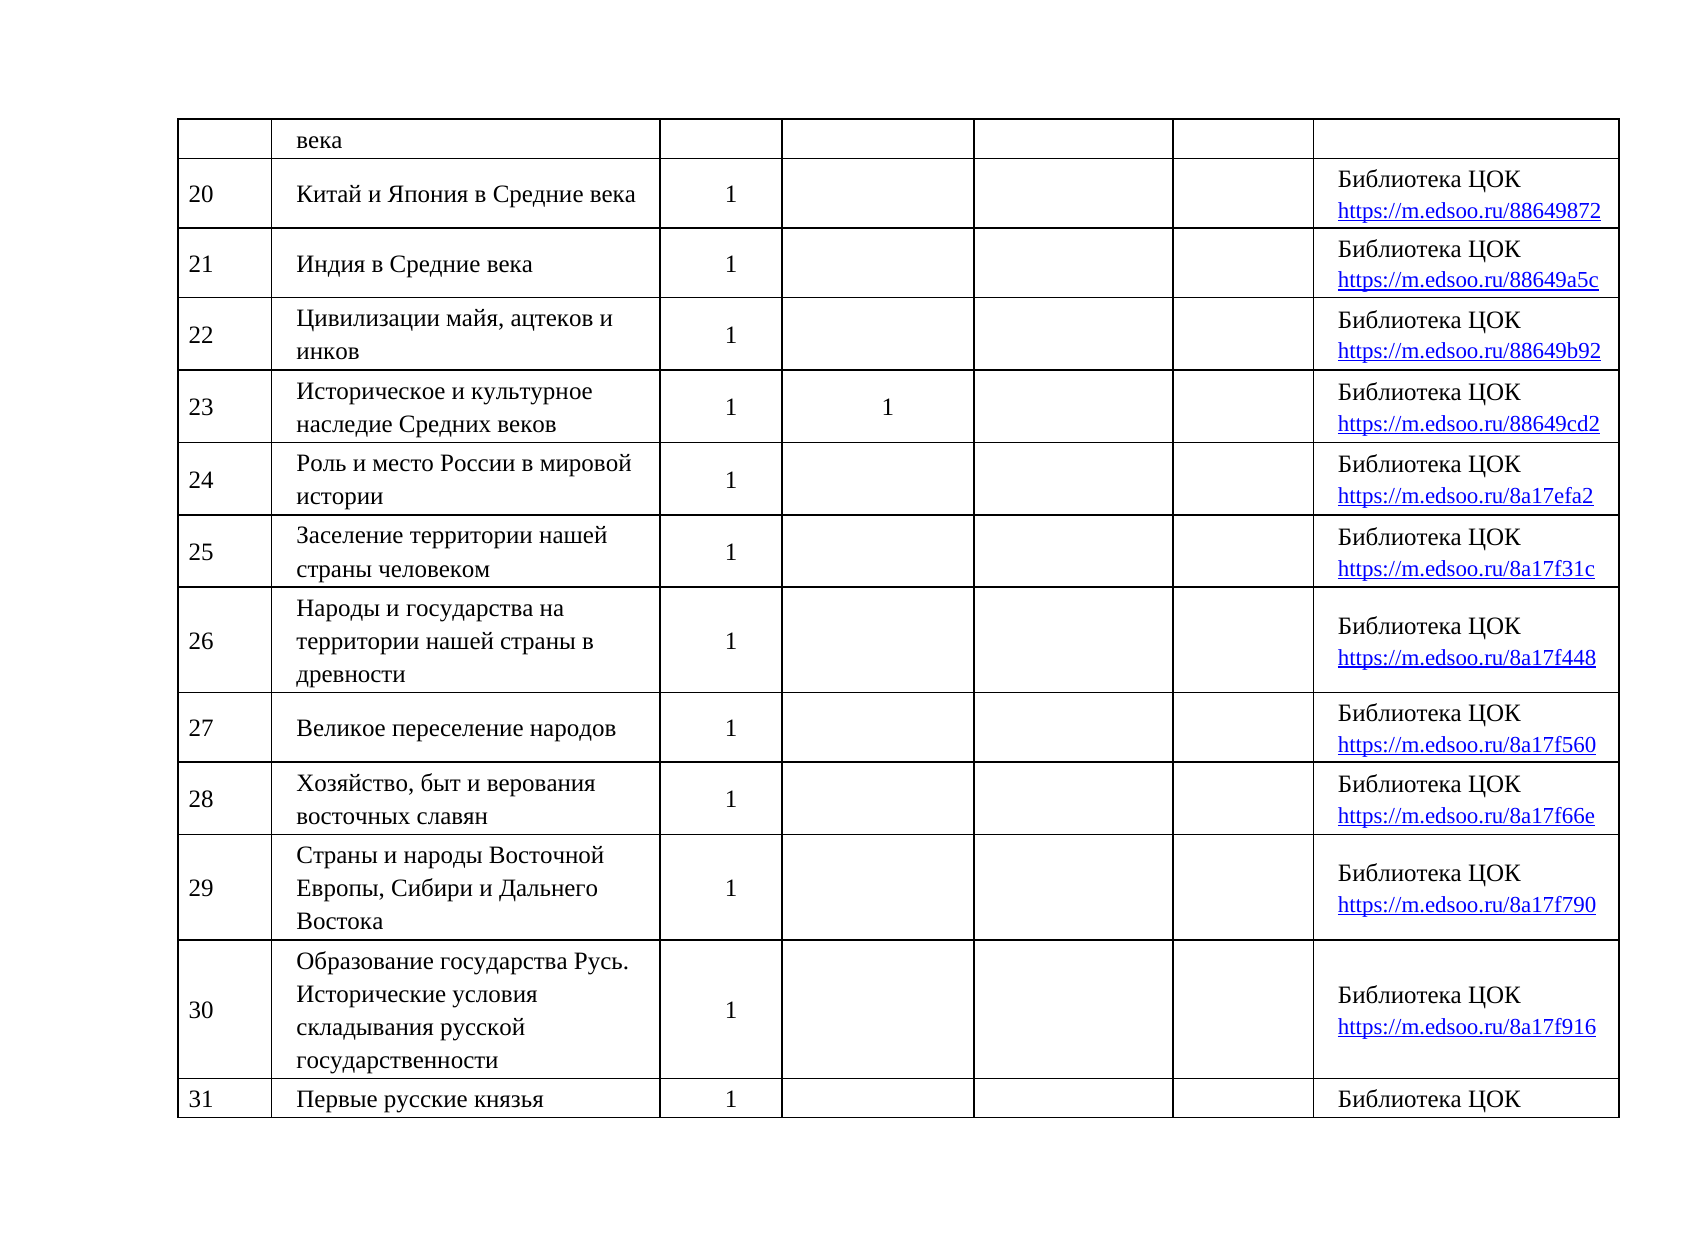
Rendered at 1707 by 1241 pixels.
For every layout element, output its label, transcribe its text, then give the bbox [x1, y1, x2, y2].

table_cell 28 [179, 763, 271, 834]
table_cell Китай и Япония в Средние века [272, 159, 659, 227]
table_cell [975, 835, 1172, 939]
table_cell [783, 120, 973, 157]
table_cell 21 [179, 229, 271, 297]
table_cell [975, 693, 1172, 761]
table_cell 1 [661, 298, 781, 369]
table_cell 1 [783, 371, 973, 441]
table_cell 24 [179, 443, 271, 514]
table_cell 20 [179, 159, 271, 227]
table_cell 23 [179, 371, 271, 441]
table_cell [975, 229, 1172, 297]
table_cell [1174, 229, 1313, 297]
table_cell 1 [661, 588, 781, 692]
table_cell [1174, 588, 1313, 692]
table_cell Библиотека ЦОК https://m.edsoo.ru/88649b92 [1314, 298, 1618, 369]
table_cell [1174, 120, 1313, 157]
table_cell 1 [661, 693, 781, 761]
table_cell Библиотека ЦОК https://m.edsoo.ru/88649a5c [1314, 229, 1618, 297]
table_cell 1 [661, 941, 781, 1077]
table_cell [1174, 159, 1313, 227]
table_cell Заселение территории нашей страны человеком [272, 516, 659, 586]
table_cell Библиотека ЦОК https://m.edsoo.ru/8a17f560 [1314, 693, 1618, 761]
table_cell [1174, 835, 1313, 939]
table_cell Хозяйство, быт и верования восточных славян [272, 763, 659, 834]
table_cell 1 [661, 835, 781, 939]
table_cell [272, 1079, 659, 1117]
table_cell [1174, 371, 1313, 441]
table_cell [975, 443, 1172, 514]
table_cell [1174, 1079, 1313, 1117]
table_cell [783, 229, 973, 297]
table_cell Образование государства Русь. Исторические условия складывания русской государственности [272, 941, 659, 1077]
table_cell 1 [661, 371, 781, 441]
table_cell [272, 120, 659, 157]
table_cell 19 [179, 120, 271, 157]
table_cell 26 [179, 588, 271, 692]
table_cell Индия в Средние века [272, 229, 659, 297]
table_cell 22 [179, 298, 271, 369]
table_cell [1174, 516, 1313, 586]
table_cell 1 [661, 229, 781, 297]
table_cell 1 [661, 120, 781, 157]
table_cell 1 [661, 443, 781, 514]
table_cell [975, 516, 1172, 586]
table_cell [975, 159, 1172, 227]
table_cell [783, 159, 973, 227]
table_cell [1174, 763, 1313, 834]
table_cell [975, 763, 1172, 834]
table_cell 1 [661, 1079, 781, 1117]
table_cell Роль и место России в мировой истории [272, 443, 659, 514]
table_cell [783, 941, 973, 1077]
table_cell 25 [179, 516, 271, 586]
table_cell [1174, 443, 1313, 514]
table_cell [975, 941, 1172, 1077]
table_cell [783, 443, 973, 514]
table_cell [783, 763, 973, 834]
table_cell [1174, 693, 1313, 761]
table_cell [783, 588, 973, 692]
table_cell [1174, 941, 1313, 1077]
table_cell 1 [661, 763, 781, 834]
table_cell [975, 298, 1172, 369]
table_cell 29 [179, 835, 271, 939]
table_cell [783, 693, 973, 761]
table_cell [783, 1079, 973, 1117]
table_cell Библиотека ЦОК https://m.edsoo.ru/88649cd2 [1314, 371, 1618, 441]
table_cell 31 [179, 1079, 271, 1117]
table_cell Библиотека ЦОК https://m.edsoo.ru/8a17f790 [1314, 835, 1618, 939]
table_cell [975, 120, 1172, 157]
table_cell 27 [179, 693, 271, 761]
table_cell [783, 835, 973, 939]
table_cell Библиотека ЦОК https://m.edsoo.ru/8a17efa2 [1314, 443, 1618, 514]
table_cell 1 [661, 159, 781, 227]
table_cell Библиотека ЦОК https://m.edsoo.ru/8a17f448 [1314, 588, 1618, 692]
table_cell 30 [179, 941, 271, 1077]
table_cell Библиотека ЦОК https://m.edsoo.ru/8a17f31c [1314, 516, 1618, 586]
table_cell [975, 371, 1172, 441]
table_cell [975, 1079, 1172, 1117]
table_cell 1 [661, 516, 781, 586]
table_cell Страны и народы Восточной Европы, Сибири и Дальнего Востока [272, 835, 659, 939]
table_cell Цивилизации майя, ацтеков и инков [272, 298, 659, 369]
table_cell Библиотека ЦОК https://m.edsoo.ru/8a17f916 [1314, 941, 1618, 1077]
table_cell Библиотека ЦОК https://m.edsoo.ru/88649872 [1314, 159, 1618, 227]
table_cell Народы и государства на территории нашей страны в древности [272, 588, 659, 692]
table_cell [975, 588, 1172, 692]
table_cell Историческое и культурное наследие Средних веков [272, 371, 659, 441]
table_cell [1174, 298, 1313, 369]
table_cell Библиотека ЦОК https://m.edsoo.ru/8a17f66e [1314, 763, 1618, 834]
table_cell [1314, 120, 1618, 157]
table_cell [783, 298, 973, 369]
table_cell [783, 516, 973, 586]
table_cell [1314, 1079, 1618, 1117]
table_cell Великое переселение народов [272, 693, 659, 761]
